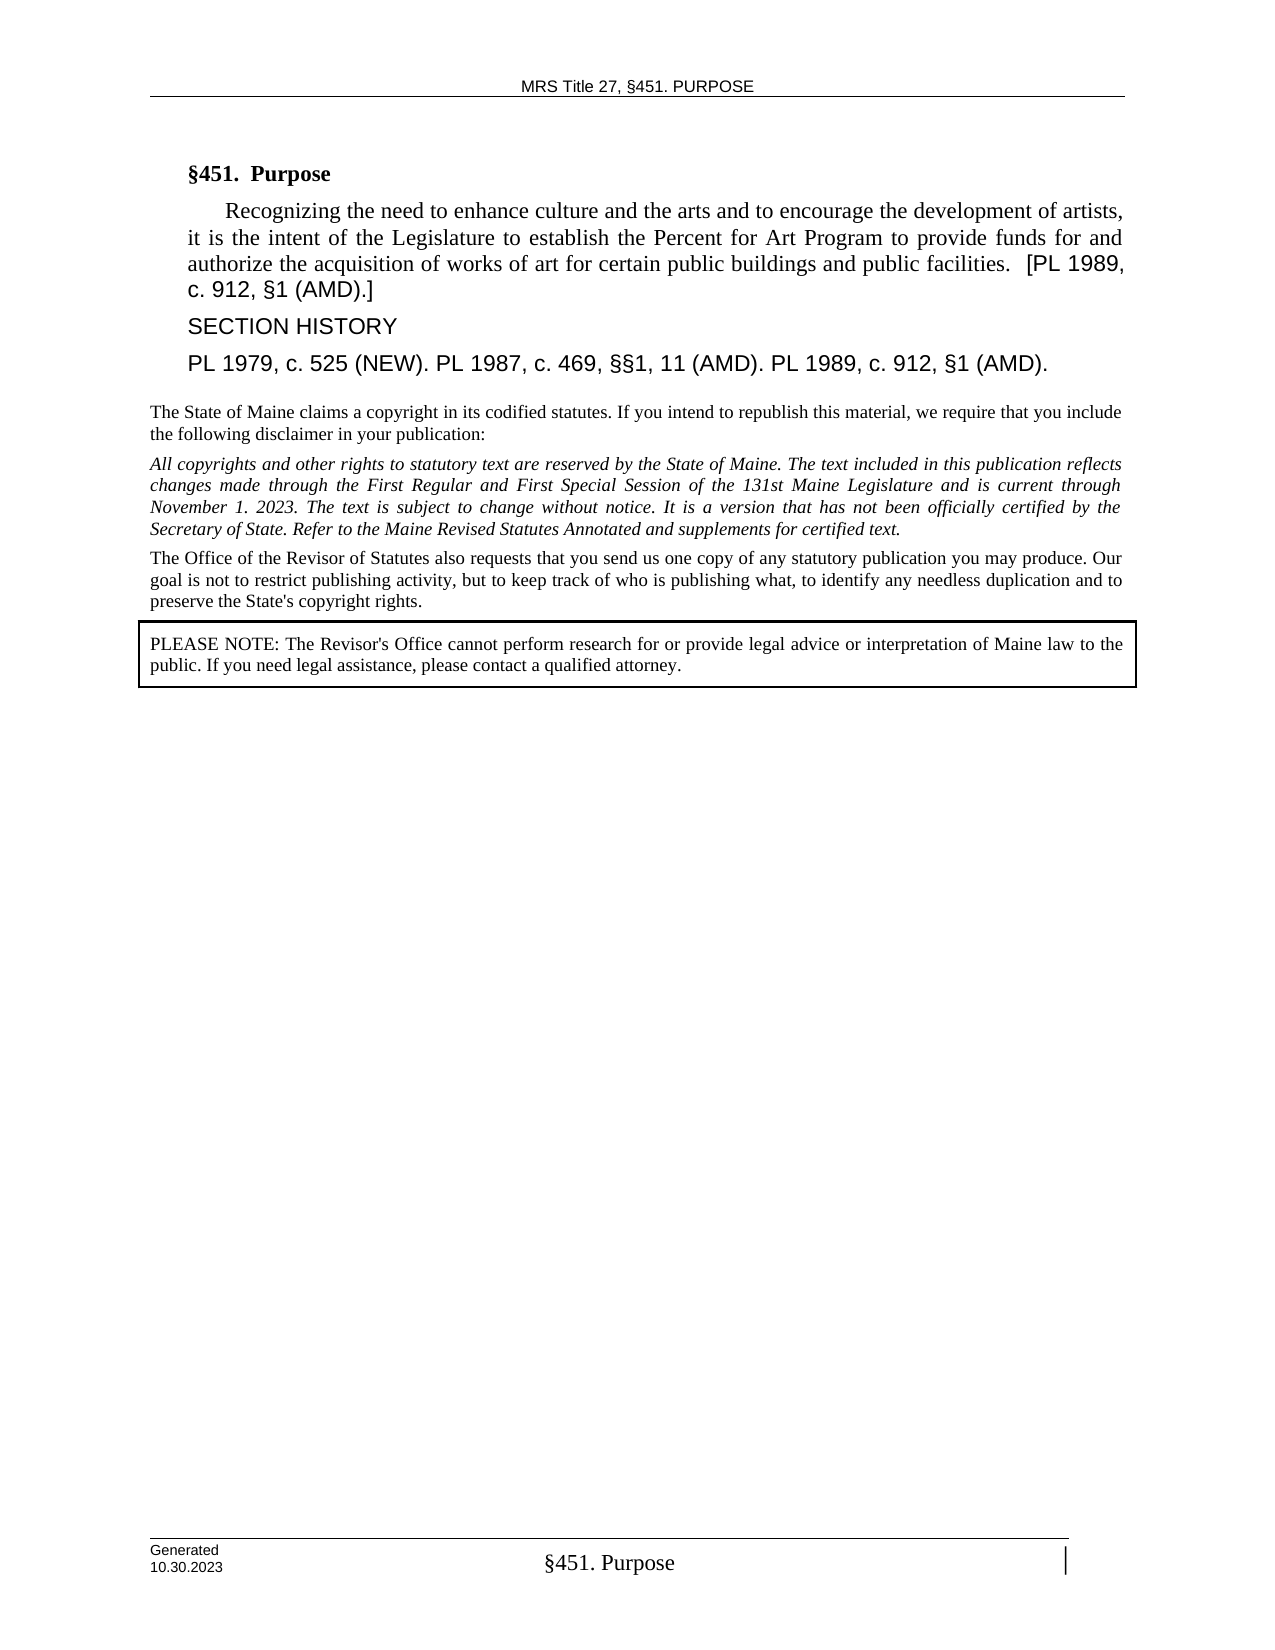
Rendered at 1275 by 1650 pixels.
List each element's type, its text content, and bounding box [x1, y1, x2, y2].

text PLEASE NOTE: The Revisor's Office cannot perform research for or provide legal advice or interpretation of Maine law to the public. If you need legal assistance, please contact a qualified attorney. [140, 623, 1135, 686]
text The State of Maine claims a copyright in its codified statutes. If you intend to republish this material, we require that you include the following disclaimer in your publication: [150, 401, 1125, 444]
text PL 1979, c. 525 (NEW). PL 1987, c. 469, §§1, 11 (AMD). PL 1989, c. 912, §1 (AMD). [187, 350, 1125, 376]
text SECTION HISTORY [187, 313, 1125, 339]
text §451. Purpose [187, 160, 1125, 187]
text The Office of the Revisor of Statutes also requests that you send us one copy of any statutory publication you may produce. Our goal is not to restrict publishing activity, but to keep track of who is publishing what, to identify any needless duplication and to preserve the State's copyright rights. [150, 547, 1125, 612]
text All copyrights and other rights to statutory text are reserved by the State of Maine. The text included in this publication reflects changes made through the First Regular and First Special Session of the 131st Maine Legislature and is current through November 1. 2023 . The text is subject to change without notice. It is a version that has not been officially certified by the Secretary of State. Refer to the Maine Revised Statutes Annotated and supplements for certified text. [150, 453, 1125, 539]
text Recognizing the need to enhance culture and the arts and to encourage the development of artists, it is the intent of the Legislature to establish the Percent for Art Program to provide funds for and authorize the acquisition of works of art for certain public buildings and public facilities. [PL 1989, c. 912, §1 (AMD).] [187, 197, 1125, 303]
